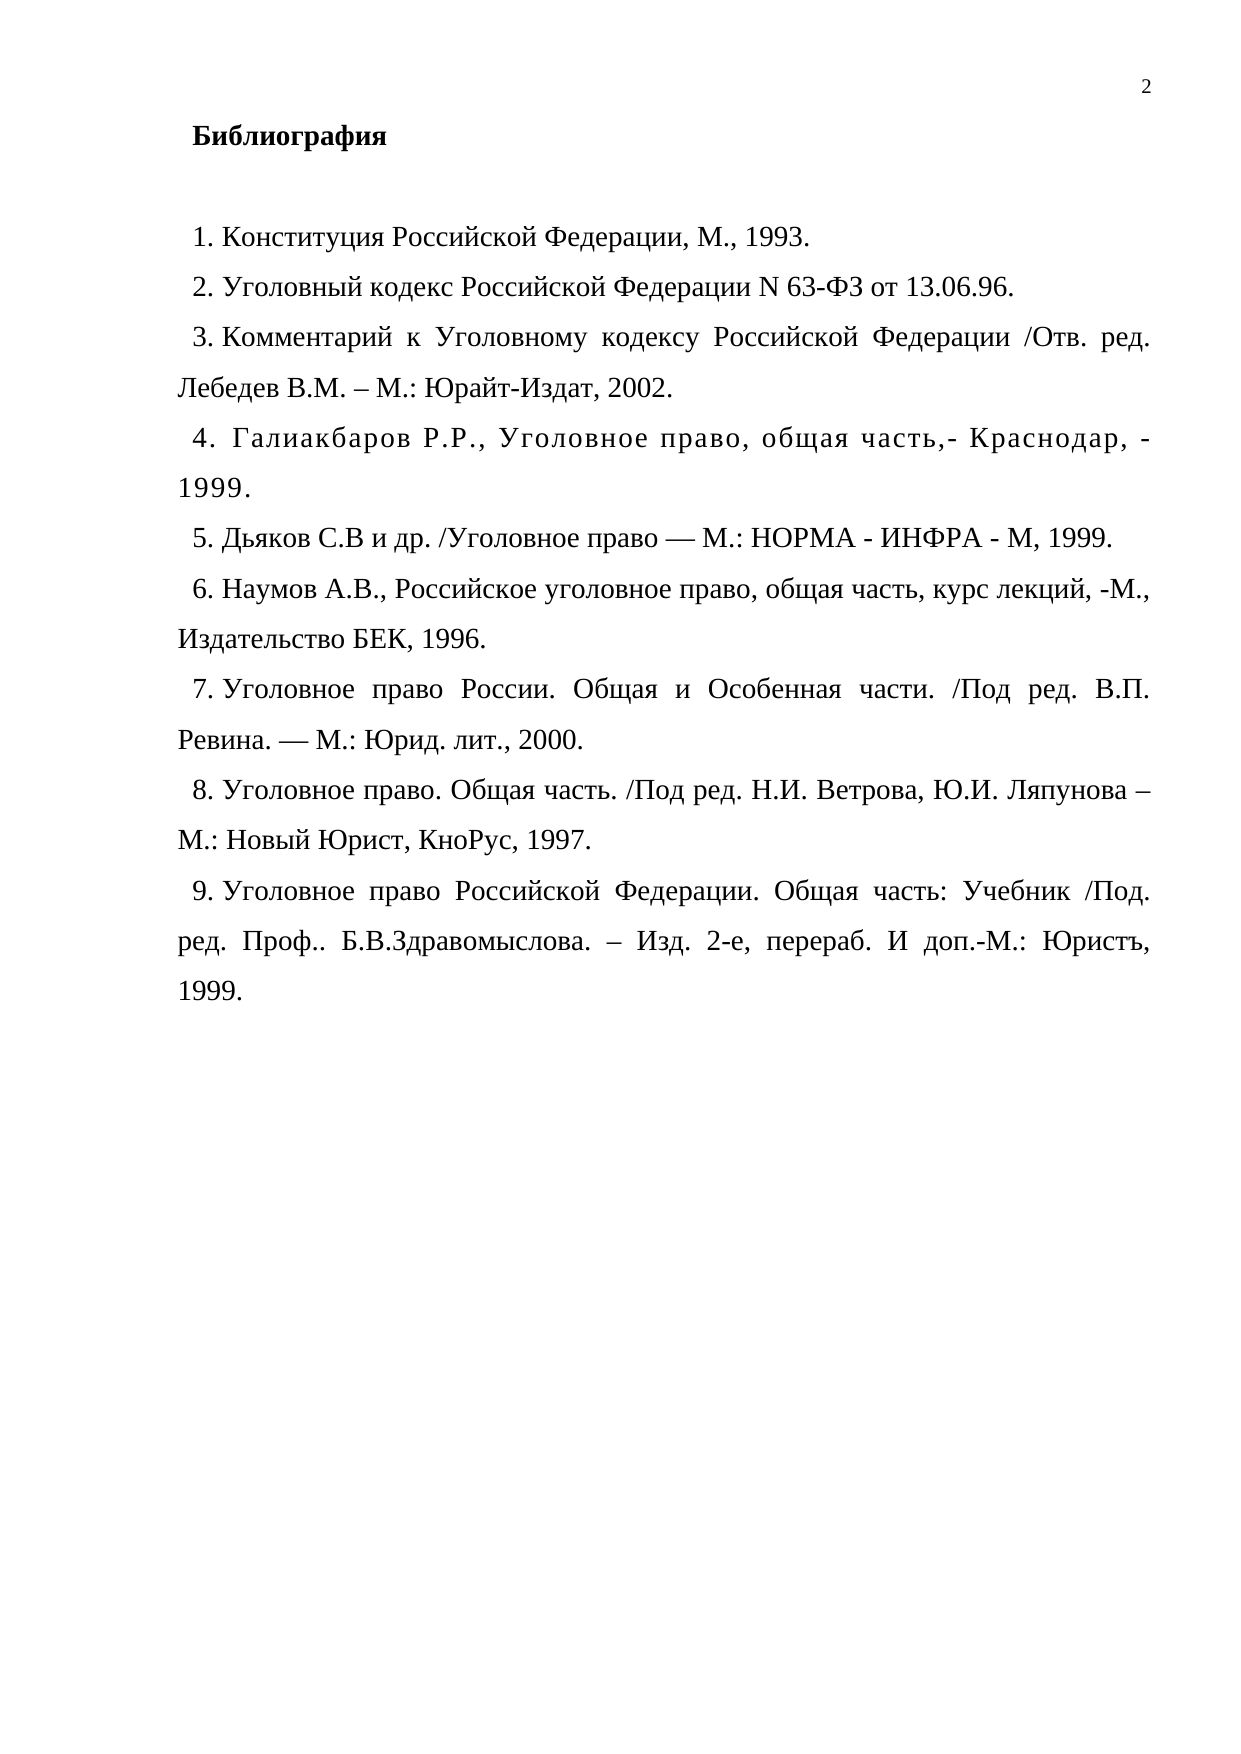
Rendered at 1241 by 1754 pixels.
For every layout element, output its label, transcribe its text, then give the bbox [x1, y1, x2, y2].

subtitle Конституция Российской Федерации, М., 1993. [177, 219, 1152, 252]
list Наумов А.В., Российское уголовное право, общая часть, курс лекций, -М., Издательство БЕК, 1996. [177, 571, 1152, 655]
subtitle Дьяков С.В и др. /Уголовное право — М.: НОРМА - ИНФРА - М, 1999. [177, 521, 1152, 554]
subtitle Уголовное право России. Общая и Особенная части. /Под ред. В.П. Ревина. — М.: Юрид. лит., 2000. [177, 672, 1152, 755]
list Уголовный кодекс Российской Федерации N 63-ФЗ от 13.06.96. [177, 269, 1152, 303]
subtitle Уголовное право. Общая часть. /Под ред. Н.И. Ветрова, Ю.И. Ляпунова – М.: Новый Юрист, КноРус, 1997. [177, 772, 1152, 856]
subtitle Уголовное право Российской Федерации. Общая часть: Учебник /Под. ред. Проф.. Б.В.Здравомыслова. – Изд. 2-е, перераб. И доп.-М.: Юристъ, 1999. [177, 873, 1152, 1007]
text Библиография [177, 118, 1152, 152]
list Галиакбаров Р.Р., Уголовное право, общая часть,- Краснодар, - 1999. [177, 420, 1152, 504]
subtitle Комментарий к Уголовному кодексу Российской Федерации /Отв. ред. Лебедев В.М. – М.: Юрайт-Издат, 2002. [177, 319, 1152, 403]
